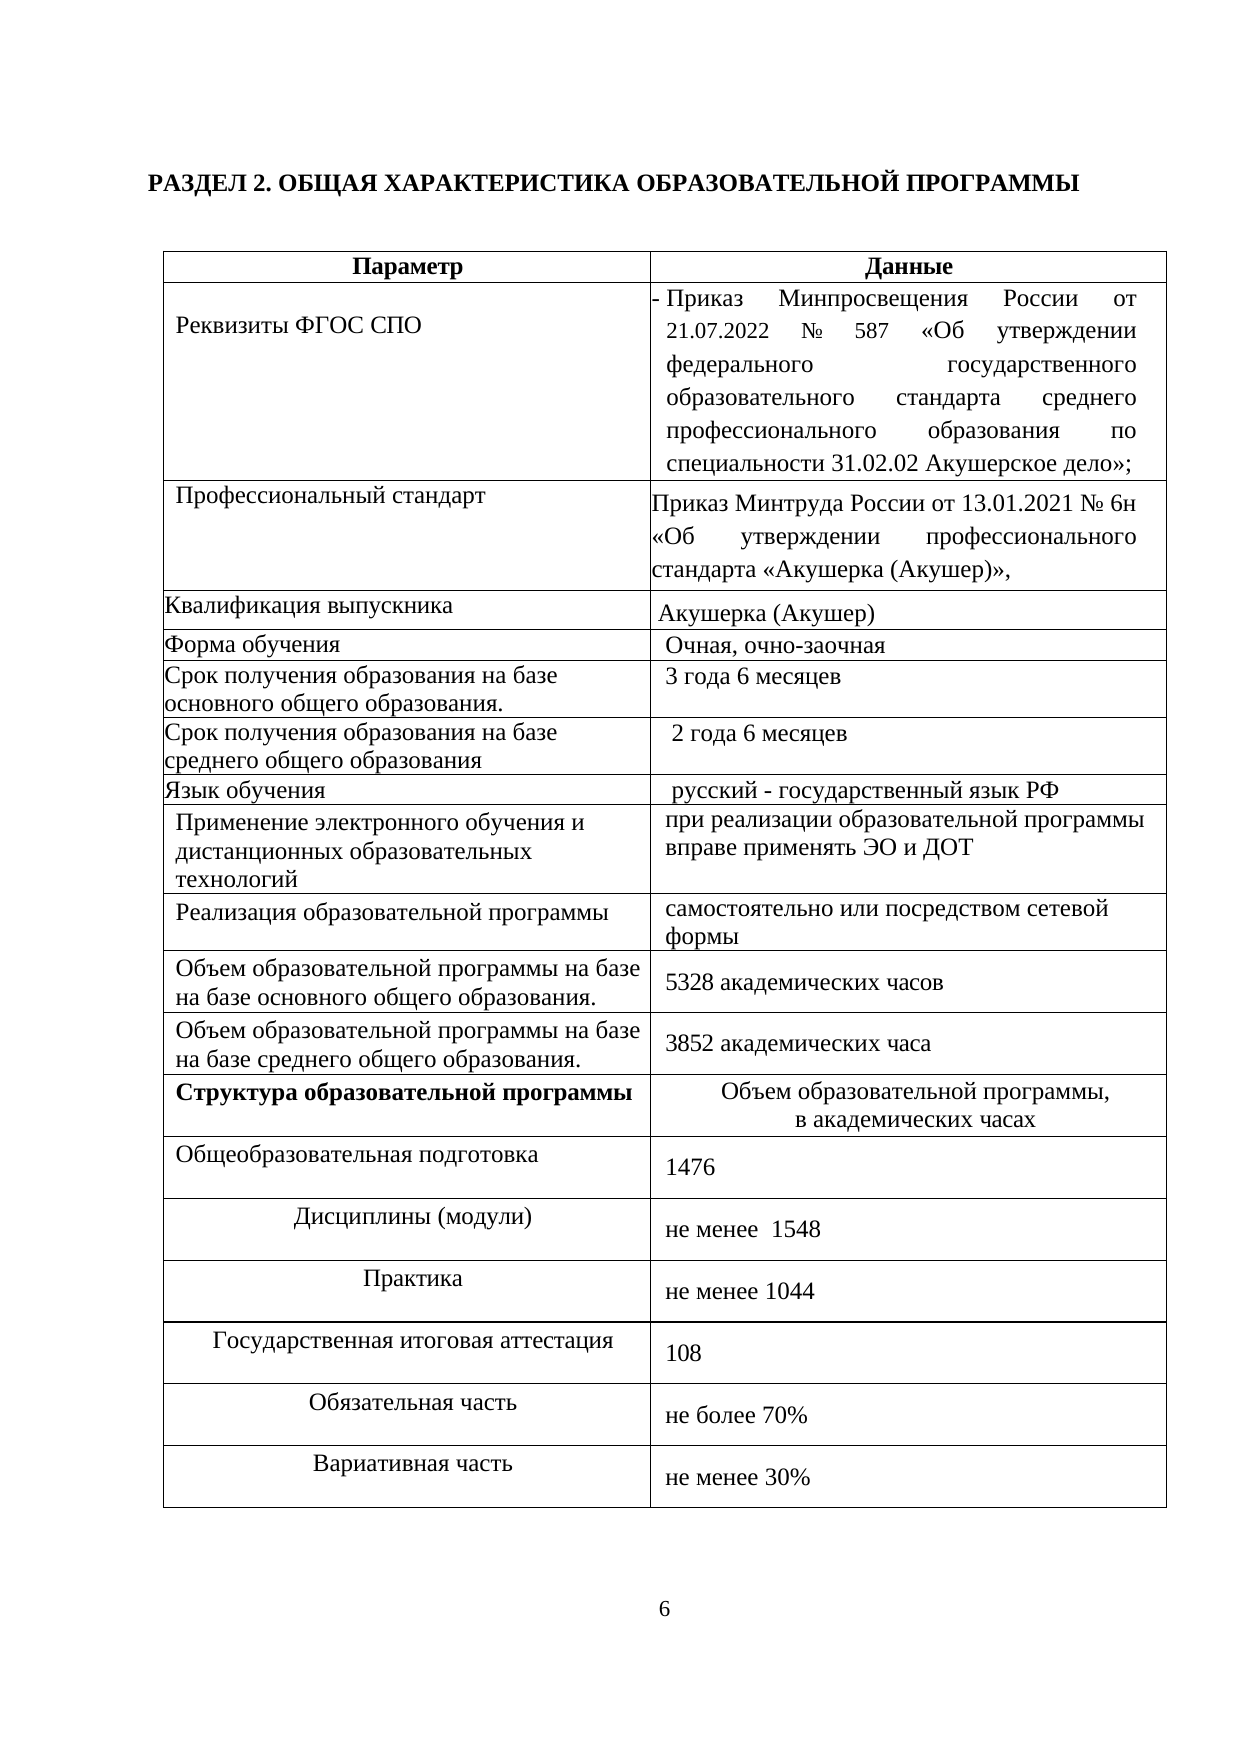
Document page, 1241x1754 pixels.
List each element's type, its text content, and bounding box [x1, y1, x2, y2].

table_cell Государственная итоговая аттестация [164, 1323, 650, 1383]
table_cell Срок получения образования на базе среднего общего образования [164, 718, 650, 774]
table_cell 2 года 6 месяцев [651, 718, 1166, 774]
table_cell не более 70% [651, 1384, 1166, 1445]
table_cell Структура образовательной программы [164, 1075, 650, 1136]
table_cell 3852 академических часа [651, 1013, 1166, 1074]
subtitle РАЗДЕЛ 2. ОБЩАЯ ХАРАКТЕРИСТИКА ОБРАЗОВАТЕЛЬНОЙ ПРОГРАММЫ [148, 168, 1181, 197]
table_header Параметр [164, 252, 650, 282]
table_cell Обязательная часть [164, 1384, 650, 1445]
table_cell 108 [651, 1323, 1166, 1383]
table_cell Дисциплины (модули) [164, 1199, 650, 1259]
table_header Данные [651, 252, 1166, 282]
table_cell Реквизиты ФГОС СПО [164, 283, 650, 480]
table_cell Приказ Минпросвещения России от 21.07.2022 № 587 «Об утверждении федерального государственного образовательного стандарта среднего профессионального образования по специальности 31.02.02 Акушерское дело»; [651, 283, 1166, 480]
table_cell 1476 [651, 1137, 1166, 1198]
table_cell Объем образовательной программы на базе на базе среднего общего образования. [164, 1013, 650, 1074]
table_cell не менее 1044 [651, 1261, 1166, 1321]
table_cell самостоятельно или посредством сетевой формы [651, 894, 1166, 950]
table_cell Реализация образовательной программы [164, 894, 650, 950]
table_cell не менее 30% [651, 1446, 1166, 1507]
table_cell Язык обучения [164, 775, 650, 804]
table_cell Вариативная часть [164, 1446, 650, 1507]
table_cell не менее 1548 [651, 1199, 1166, 1259]
table_cell Общеобразовательная подготовка [164, 1137, 650, 1198]
table_cell Профессиональный стандарт [164, 481, 650, 590]
table_cell Срок получения образования на базе основного общего образования. [164, 661, 650, 717]
table_cell 5328 академических часов [651, 951, 1166, 1012]
table_cell Объем образовательной программы на базе на базе основного общего образования. [164, 951, 650, 1012]
table_cell русский - государственный язык РФ [651, 775, 1166, 804]
table_cell Объем образовательной программы, в академических часах [651, 1075, 1166, 1136]
table_cell Квалификация выпускника [164, 591, 650, 628]
table_cell Очная, очно-заочная [651, 630, 1166, 659]
table_cell Практика [164, 1261, 650, 1321]
table_cell при реализации образовательной программы вправе применять ЭО и ДОТ [651, 805, 1166, 893]
table_cell 3 года 6 месяцев [651, 661, 1166, 717]
table_cell Приказ Минтруда России от 13.01.2021 № 6н «Об утверждении профессионального стандарта «Акушерка (Акушер)», [651, 481, 1166, 590]
table_cell Форма обучения [164, 630, 650, 659]
table_cell Применение электронного обучения и дистанционных образовательных технологий [164, 805, 650, 893]
